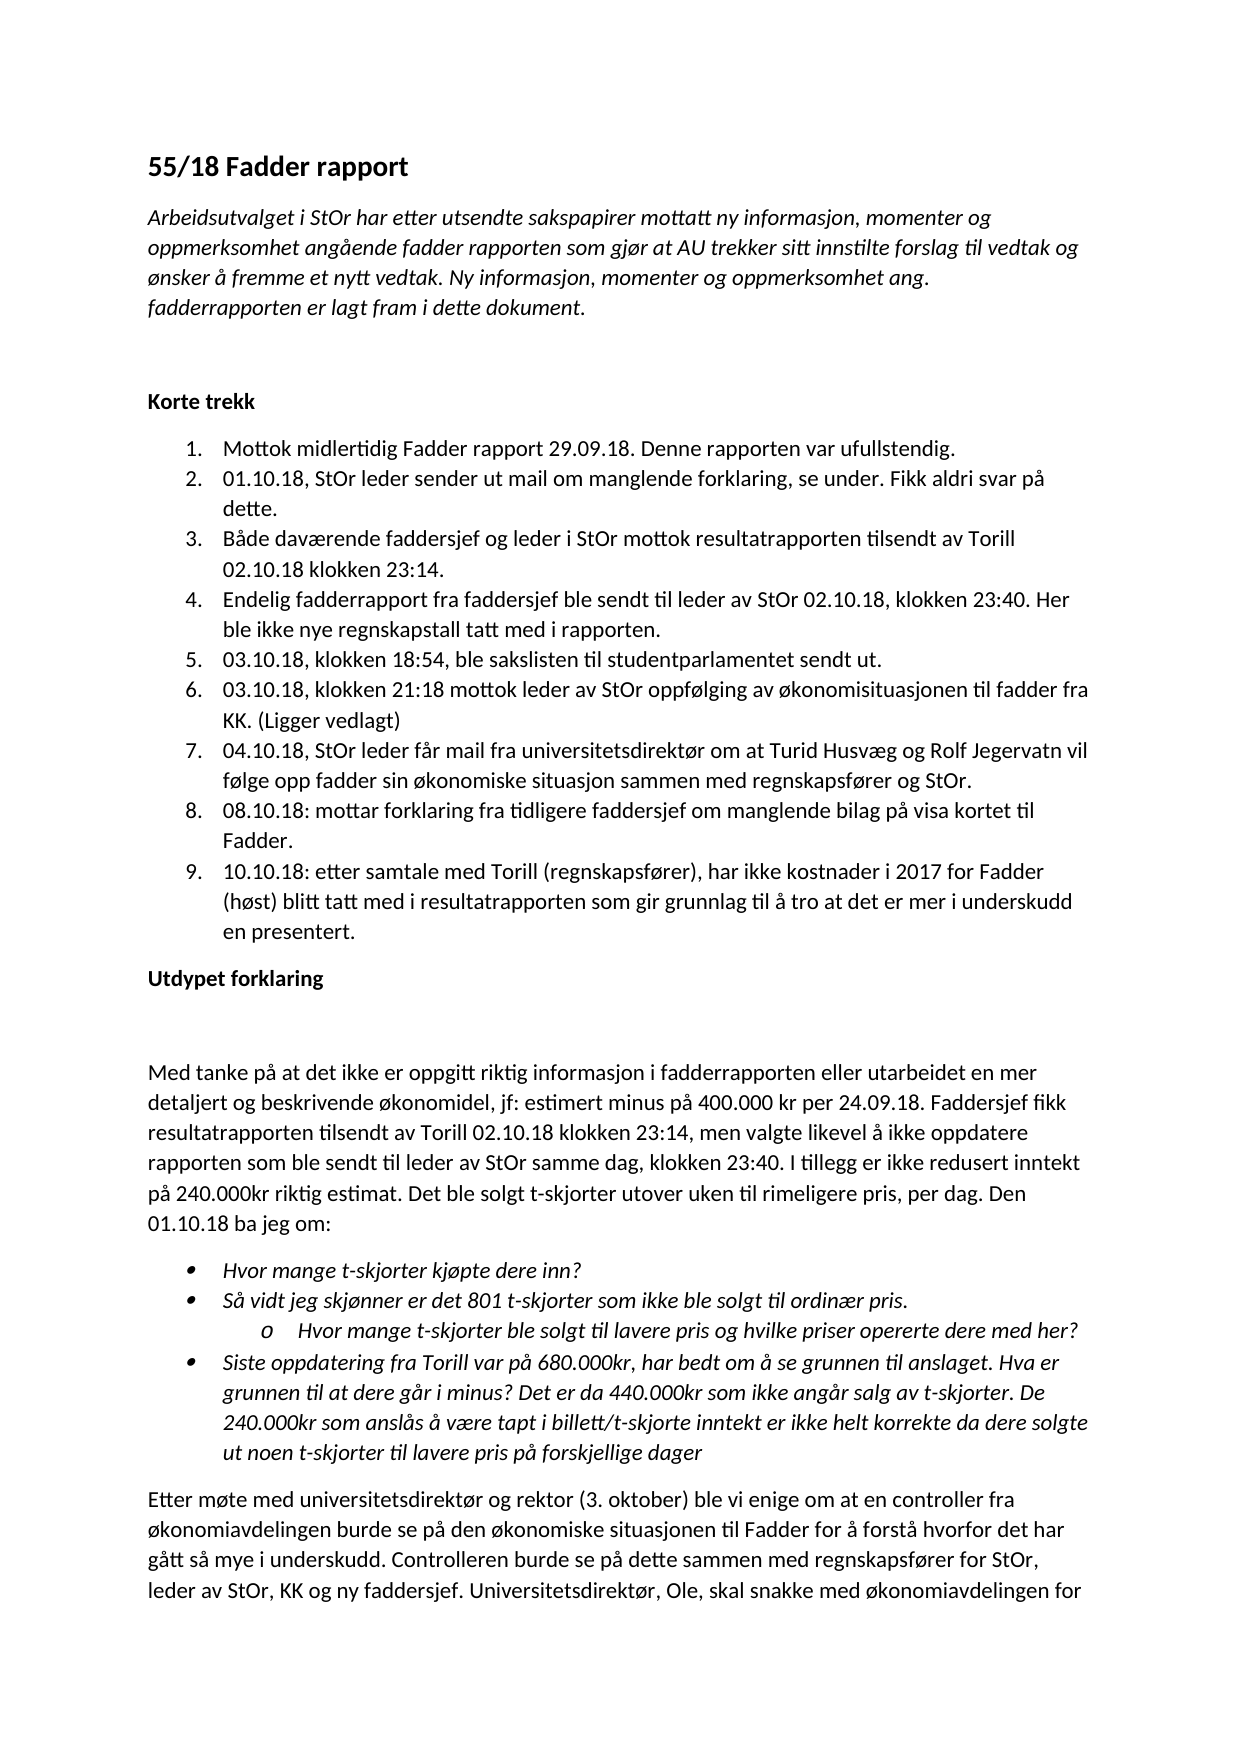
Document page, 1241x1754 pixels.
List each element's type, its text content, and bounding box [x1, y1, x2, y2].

text Korte trekk [148, 387, 1093, 415]
text Med tanke på at det ikke er oppgitt riktig informasjon i fadderrapporten eller utarbeidet en mer detaljert og beskrivende økonomidel, jf: estimert minus på 400.000 kr per 24.09.18. Faddersjef fikk resultatrapporten tilsendt av Torill 02.10.18 klokken 23:14, men valgte likevel å ikke oppdatere rapporten som ble sendt til leder av StOr samme dag, klokken 23:40. I tillegg er ikke redusert inntekt på 240.000kr riktig estimat. Det ble solgt t-skjorter utover uken til rimeligere pris, per dag. Den 01.10.18 ba jeg om: [148, 1058, 1093, 1237]
list 04.10.18, StOr leder får mail fra universitetsdirektør om at Turid Husvæg og Rolf Jegervatn vil følge opp fadder sin økonomiske situasjon sammen med regnskapsfører og StOr. [185, 736, 1093, 794]
text Arbeidsutvalget i StOr har etter utsendte sakspapirer mottatt ny informasjon, momenter og oppmerksomhet angående fadder rapporten som gjør at AU trekker sitt innstilte forslag til vedtak og ønsker å fremme et nytt vedtak. Ny informasjon, momenter og oppmerksomhet ang. fadderrapporten er lagt fram i dette dokument. [148, 203, 1093, 321]
list 08.10.18: mottar forklaring fra tidligere faddersjef om manglende bilag på visa kortet til Fadder. [185, 796, 1093, 855]
list 01.10.18, StOr leder sender ut mail om manglende forklaring, se under. Fikk aldri svar på dette. [185, 464, 1093, 522]
list Hvor mange t-skjorter kjøpte dere inn? [185, 1256, 1093, 1284]
list Mottok midlertidig Fadder rapport 29.09.18. Denne rapporten var ufullstendig. [185, 434, 1093, 462]
list 10.10.18: etter samtale med Torill (regnskapsfører), har ikke kostnader i 2017 for Fadder (høst) blitt tatt med i resultatrapporten som gir grunnlag til å tro at det er mer i underskudd en presentert. [185, 857, 1093, 945]
list Så vidt jeg skjønner er det 801 t-skjorter som ikke ble solgt til ordinær pris. [185, 1286, 1093, 1314]
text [148, 1485, 1093, 1604]
list 03.10.18, klokken 21:18 mottok leder av StOr oppfølging av økonomisituasjonen til fadder fra KK. (Ligger vedlagt) [185, 676, 1093, 734]
text 55/18 Fadder rapport [148, 148, 1093, 183]
list Siste oppdatering fra Torill var på 680.000kr, har bedt om å se grunnen til anslaget. Hva er grunnen til at dere går i minus? Det er da 440.000kr som ikke angår salg av t-skjorter. De 240.000kr som anslås å være tapt i billett/t-skjorte inntekt er ikke helt korrekte da dere solgte ut noen t-skjorter til lavere pris på forskjellige dager [185, 1348, 1093, 1466]
text Utdypet forklaring [148, 964, 1093, 992]
list 03.10.18, klokken 18:54, ble sakslisten til studentparlamentet sendt ut. [185, 645, 1093, 673]
list Hvor mange t-skjorter ble solgt til lavere pris og hvilke priser opererte dere med her? [260, 1316, 1093, 1345]
list Endelig fadderrapport fra faddersjef ble sendt til leder av StOr 02.10.18, klokken 23:40. Her ble ikke nye regnskapstall tatt med i rapporten. [185, 585, 1093, 643]
list Både daværende faddersjef og leder i StOr mottok resultatrapporten tilsendt av Torill 02.10.18 klokken 23:14. [185, 524, 1093, 583]
